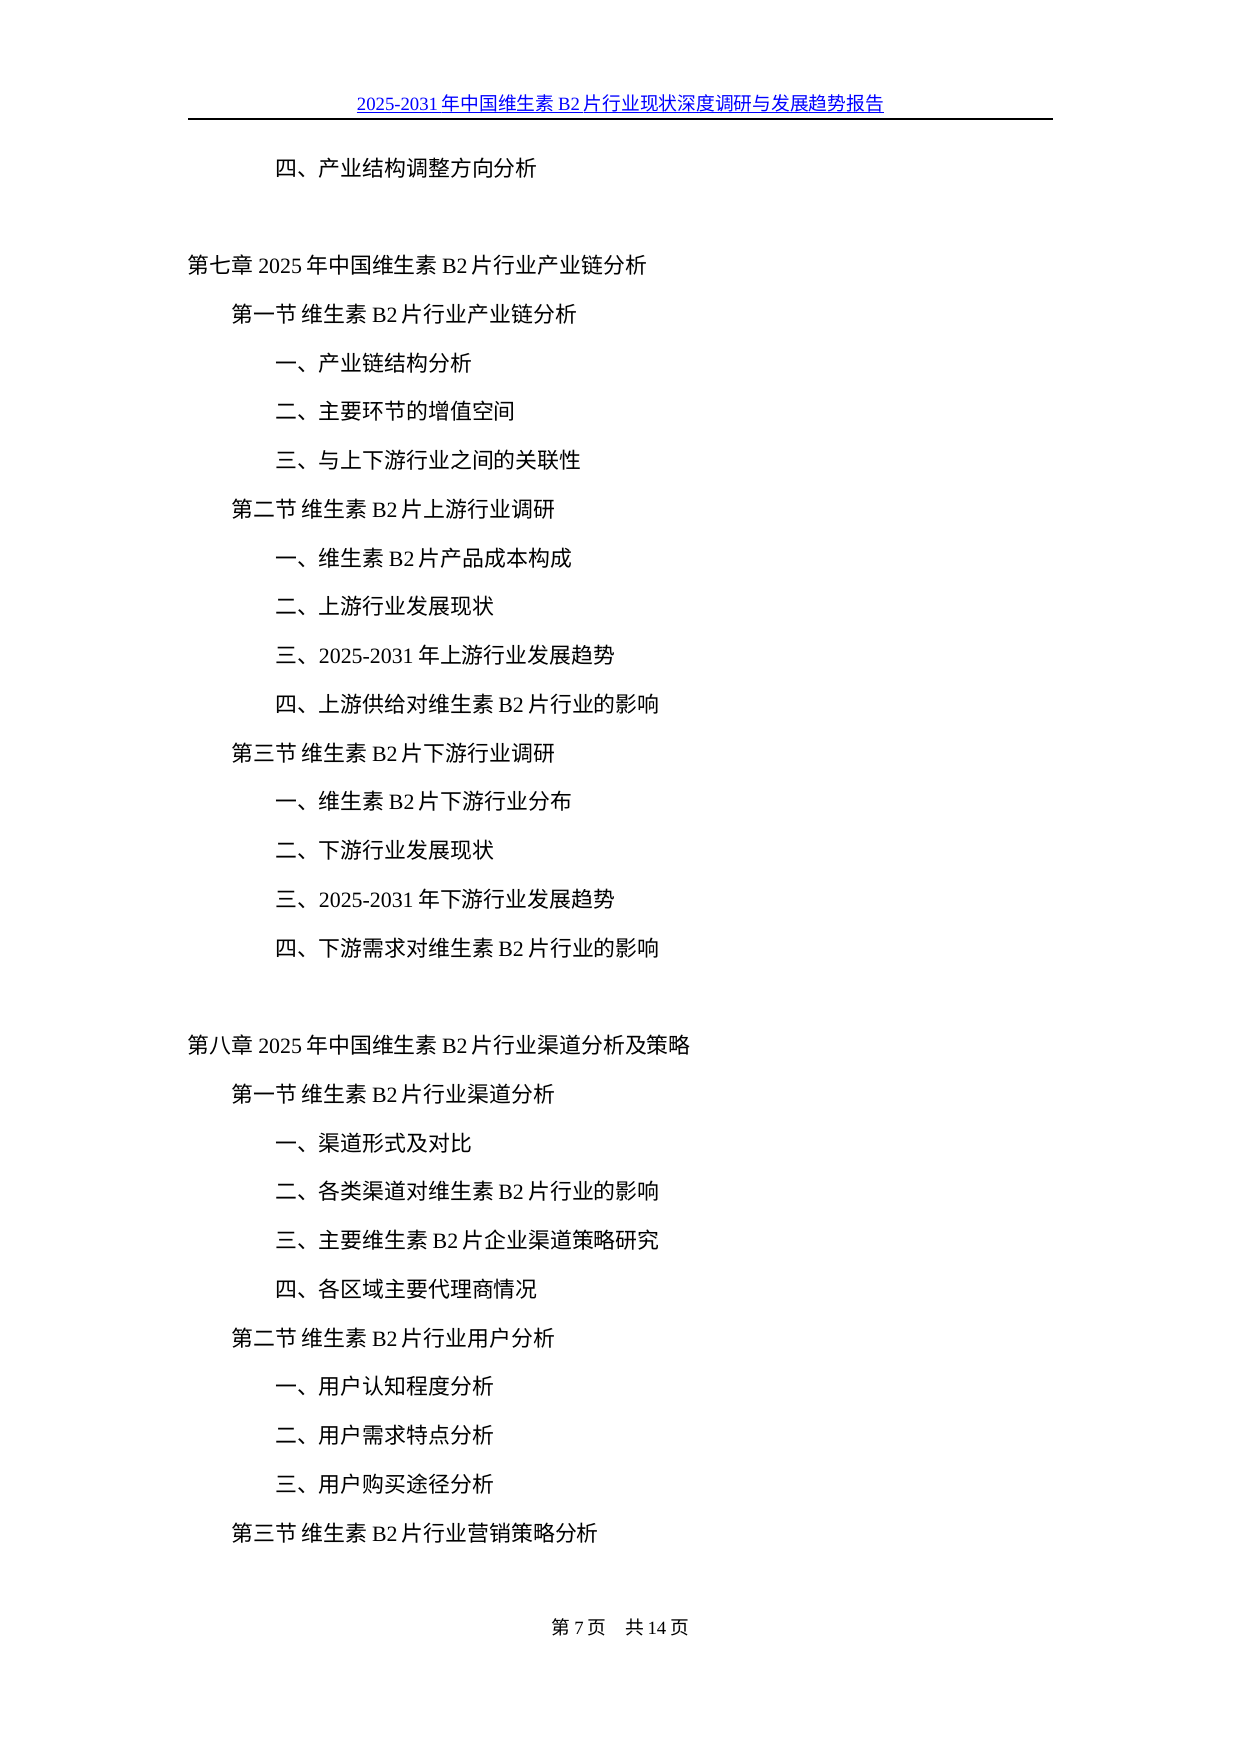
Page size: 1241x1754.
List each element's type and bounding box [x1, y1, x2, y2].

text [187, 150, 1053, 1548]
